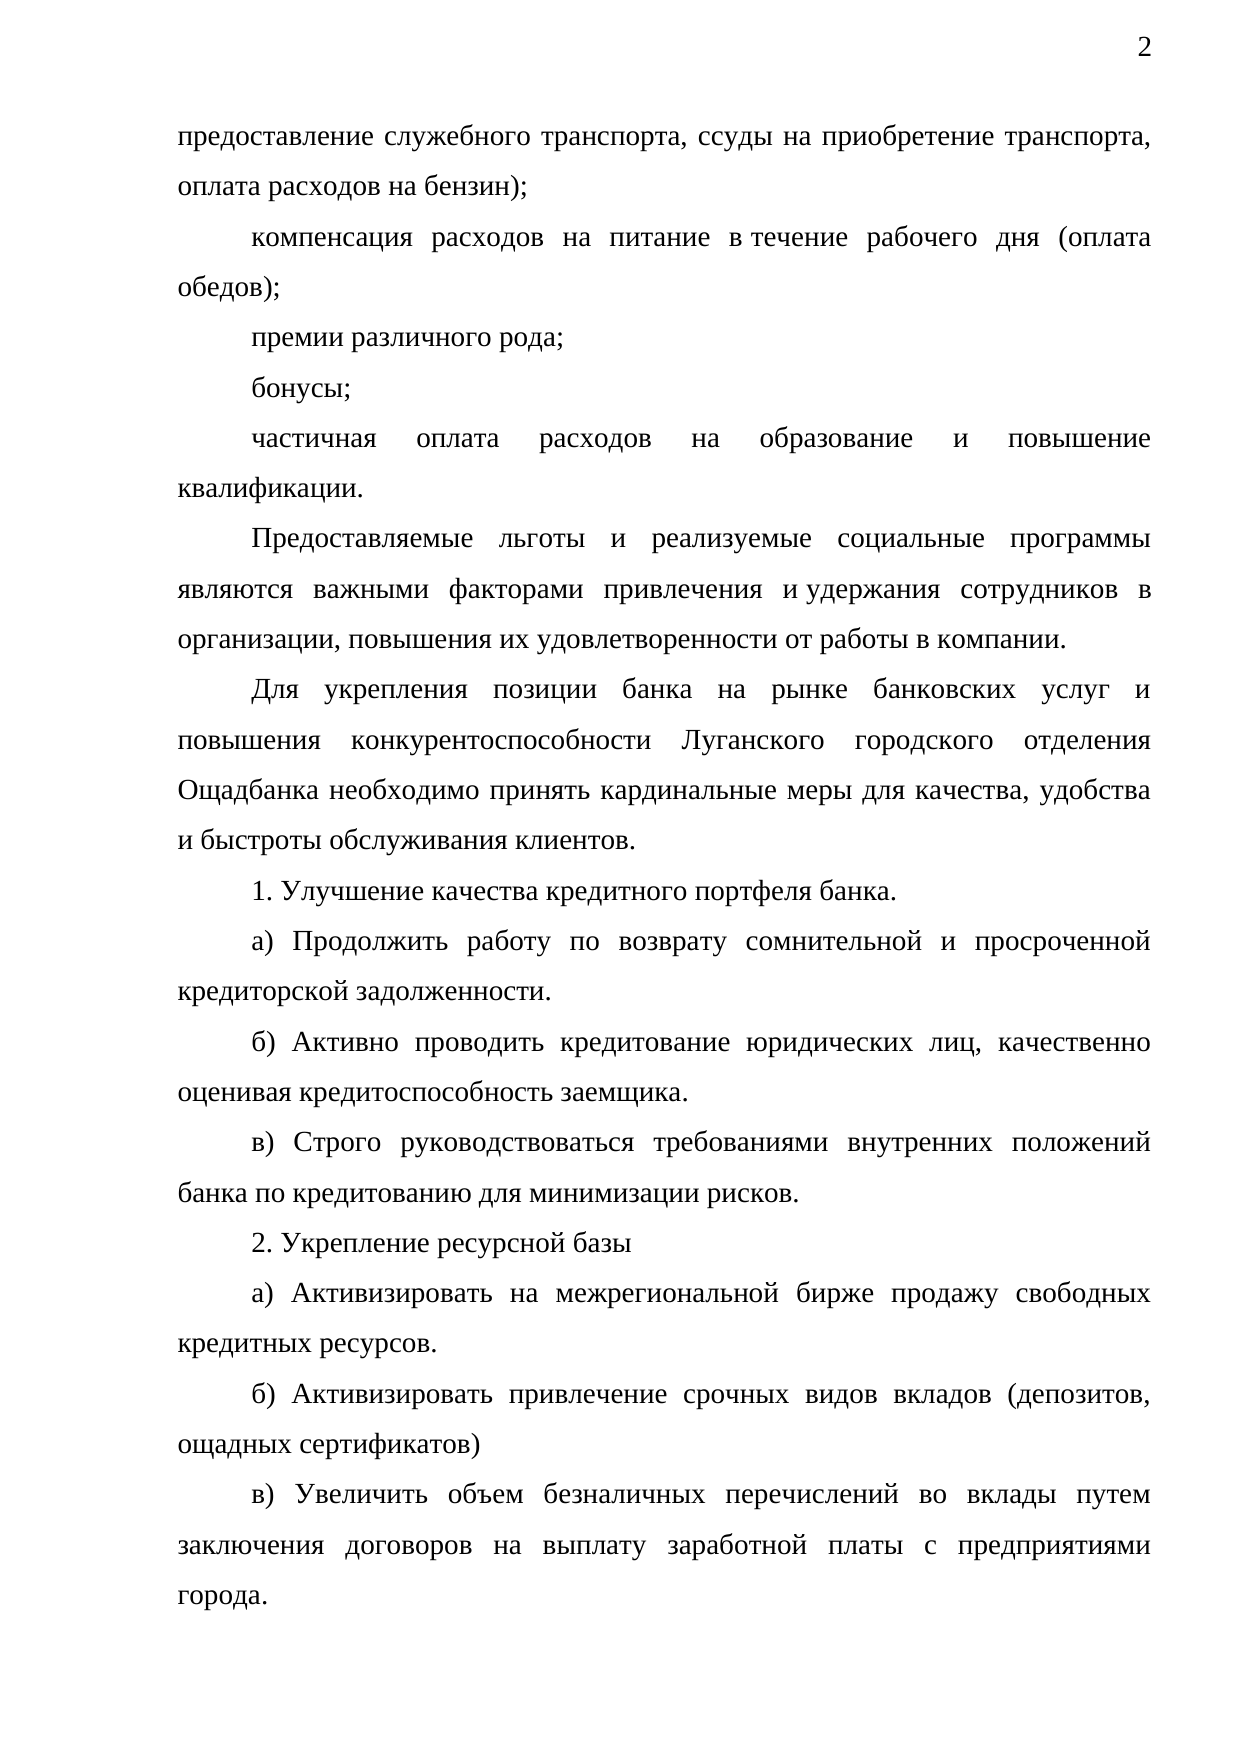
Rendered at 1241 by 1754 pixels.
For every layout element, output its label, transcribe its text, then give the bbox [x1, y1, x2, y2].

text в) Строго руководствоваться требованиями внутренних положений банка по кредитованию для минимизации рисков. [177, 1124, 1152, 1208]
text б) Активизировать привлечение срочных видов вкладов (депозитов, ощадных сертификатов) [177, 1376, 1152, 1460]
text компенсация расходов на питание в течение рабочего дня (оплата обедов); [177, 219, 1152, 303]
text 2. Укрепление ресурсной базы [177, 1225, 1152, 1258]
text а) Продолжить работу по возврату сомнительной и просроченной кредиторской задолженности. [177, 923, 1152, 1007]
text 1. Улучшение качества кредитного портфеля банка. [177, 873, 1152, 906]
text премии различного рода; [177, 319, 1152, 353]
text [177, 118, 1152, 202]
text в) Увеличить объем безналичных перечислений во вклады путем заключения договоров на выплату заработной платы с предприятиями города. [177, 1477, 1152, 1611]
text бонусы; [177, 370, 1152, 403]
text частичная оплата расходов на образование и повышение квалификации. [177, 420, 1152, 504]
text Предоставляемые льготы и реализуемые социальные программы являются важными факторами привлечения и удержания сотрудников в организации, повышения их удовлетворенности от работы в компании. [177, 521, 1152, 655]
text а) Активизировать на межрегиональной бирже продажу свободных кредитных ресурсов. [177, 1275, 1152, 1359]
text Для укрепления позиции банка на рынке банковских услуг и повышения конкурентоспособности Луганского городского отделения Ощадбанка необходимо принять кардинальные меры для качества, удобства и быстроты обслуживания клиентов. [177, 672, 1152, 856]
text б) Активно проводить кредитование юридических лиц, качественно оценивая кредитоспособность заемщика. [177, 1024, 1152, 1108]
